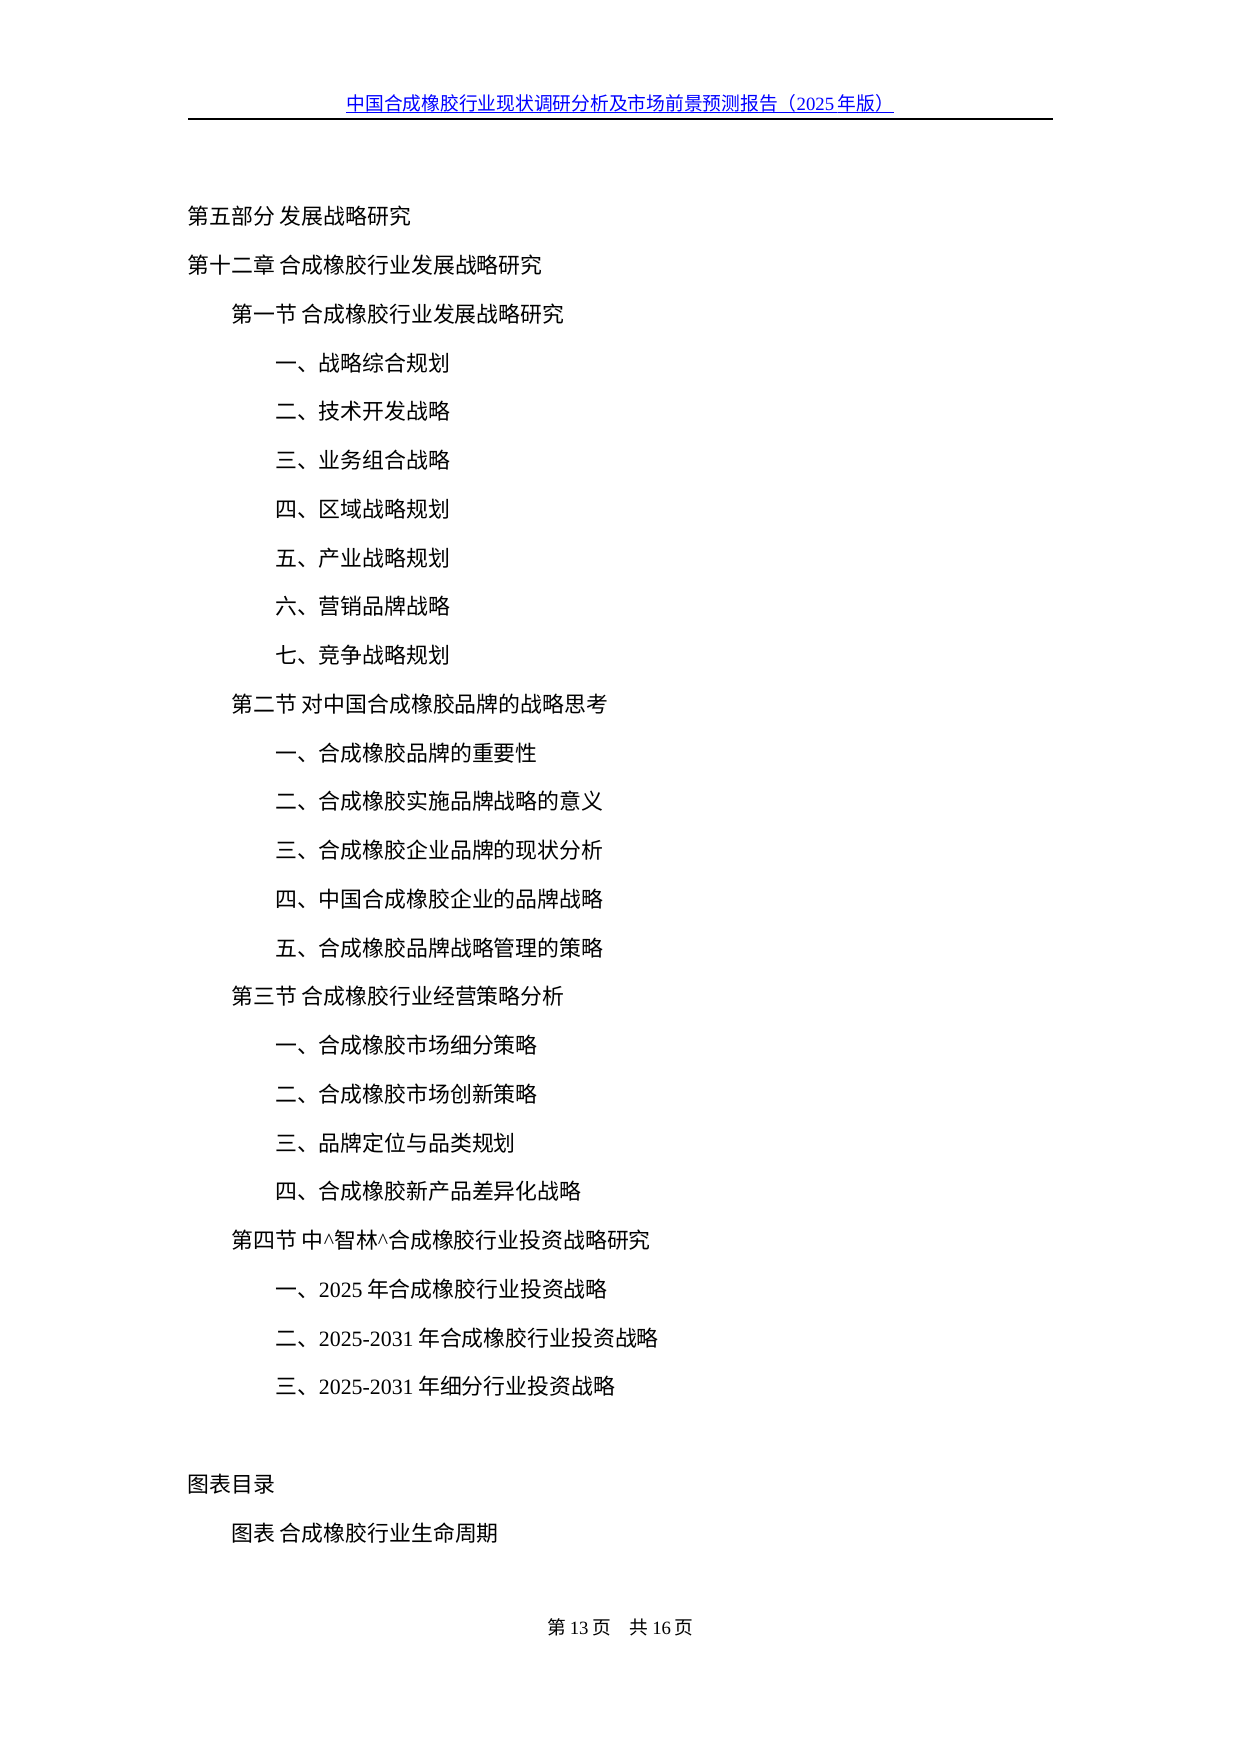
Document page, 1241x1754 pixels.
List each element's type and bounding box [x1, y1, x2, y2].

text [187, 150, 1053, 1548]
